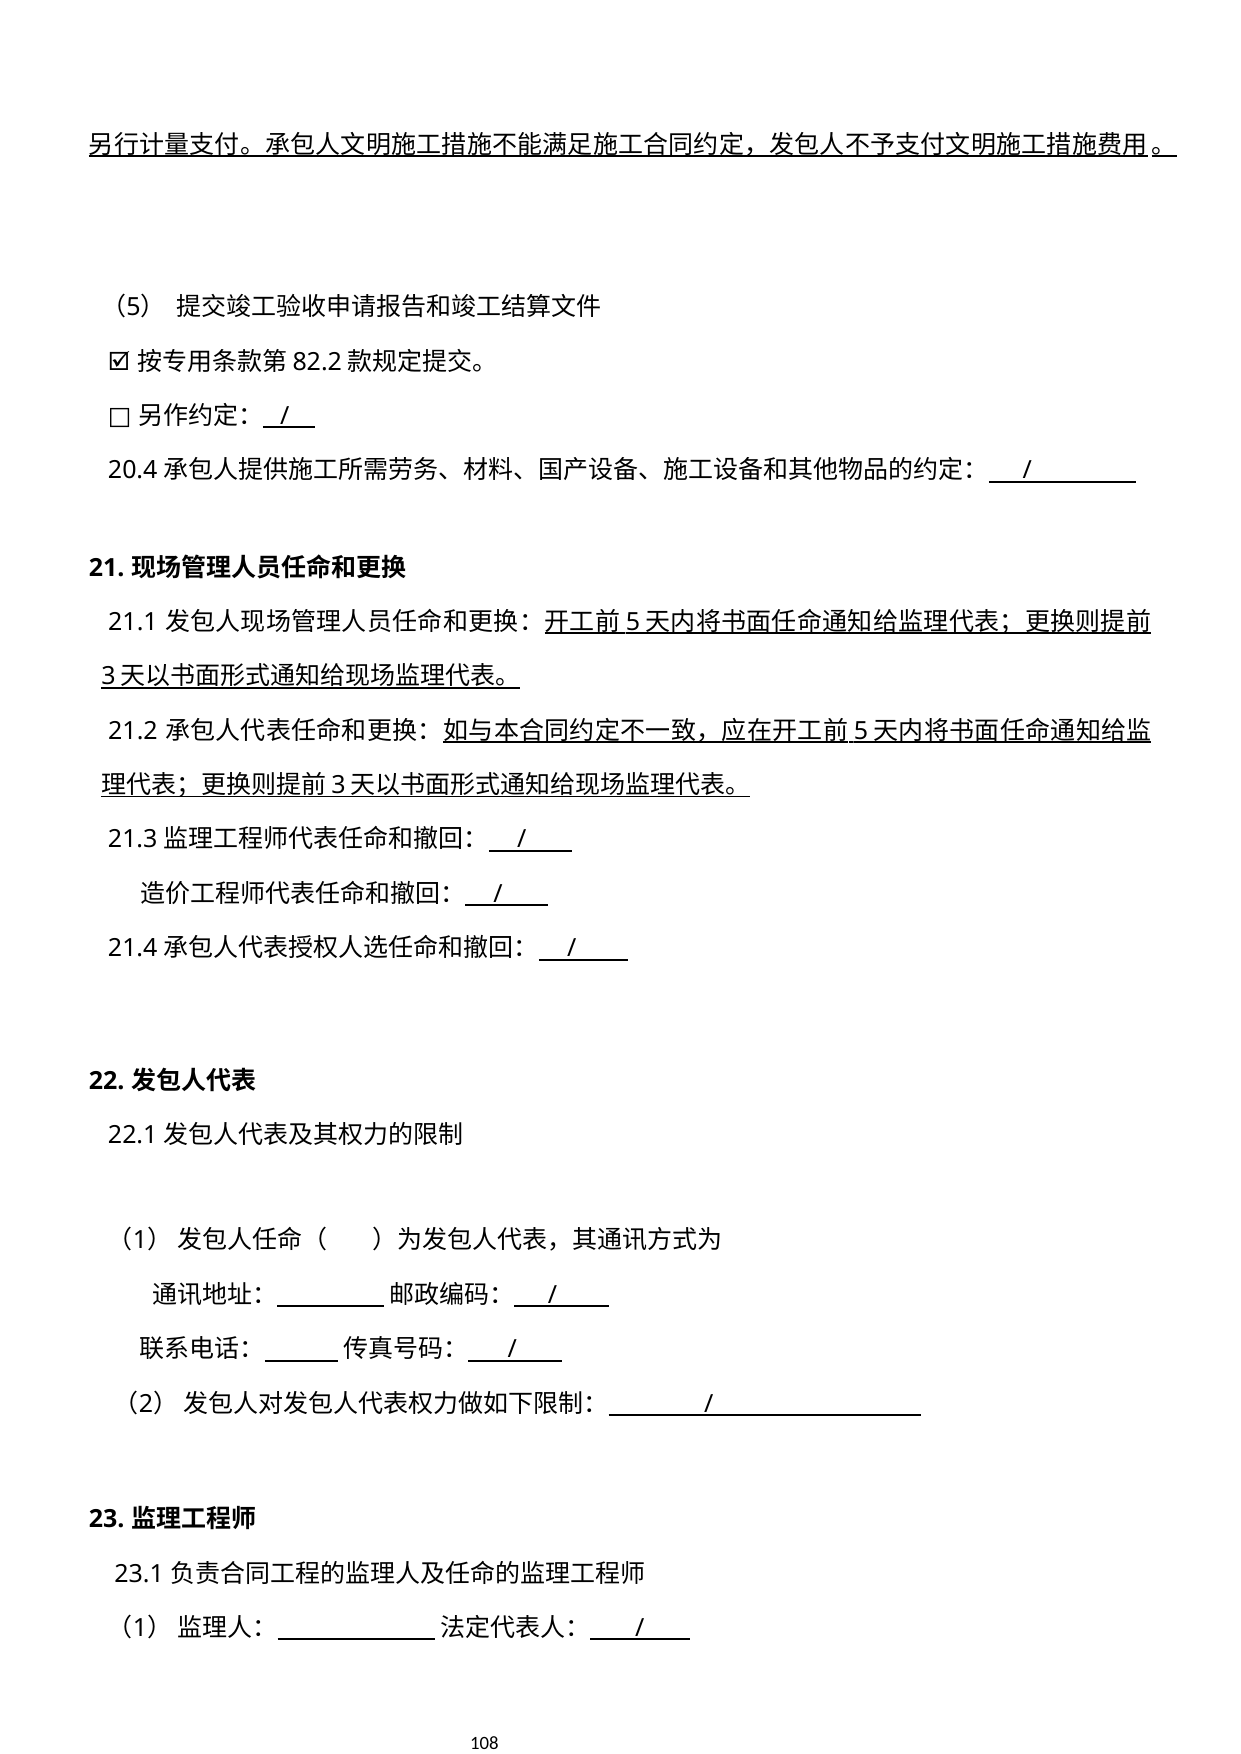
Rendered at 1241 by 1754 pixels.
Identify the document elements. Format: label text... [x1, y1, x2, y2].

text 21.1 发包人现场管理人员任命和更换：开工前5天内将书面任命通知给监理代表；更换则提前3天以书面形式通知给现场监理代表。 [101, 601, 1152, 692]
text （1） 发包人任命（ ）为发包人代表，其通讯方式为 [101, 1220, 1152, 1256]
text □ 另作约定： / [101, 395, 1152, 432]
list 提交竣工验收申请报告和竣工结算文件 [101, 287, 1152, 323]
subtitle 22. 发包人代表 [89, 1060, 1152, 1096]
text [89, 124, 1152, 205]
text 21.4 承包人代表授权人选任命和撤回： / [101, 928, 1152, 964]
text 22.1 发包人代表及其权力的限制 [101, 1114, 1152, 1151]
text 21.2 承包人代表任命和更换：如与本合同约定不一致，应在开工前5天内将书面任命通知给监理代表；更换则提前3天以书面形式通知给现场监理代表。 [101, 710, 1152, 801]
text （1） 监理人： 法定代表人： / [89, 1607, 1152, 1644]
text 造价工程师代表任命和撤回： / [101, 873, 1152, 909]
text 20.4 承包人提供施工所需劳务、材料、国产设备、施工设备和其他物品的约定： / [101, 450, 1152, 486]
subtitle 23. 监理工程师 [89, 1499, 1152, 1535]
text 23.1 负责合同工程的监理人及任命的监理工程师 [89, 1553, 1152, 1589]
subtitle 21. 现场管理人员任命和更换 [89, 547, 1152, 583]
text 通讯地址： 邮政编码： / [89, 1274, 1152, 1311]
text （2） 发包人对发包人代表权力做如下限制： / [89, 1383, 1152, 1419]
text 按专用条款第82.2款规定提交。 [101, 341, 1152, 377]
text 联系电话： 传真号码： / [89, 1329, 1152, 1365]
text 21.3 监理工程师代表任命和撤回： / [101, 819, 1152, 855]
